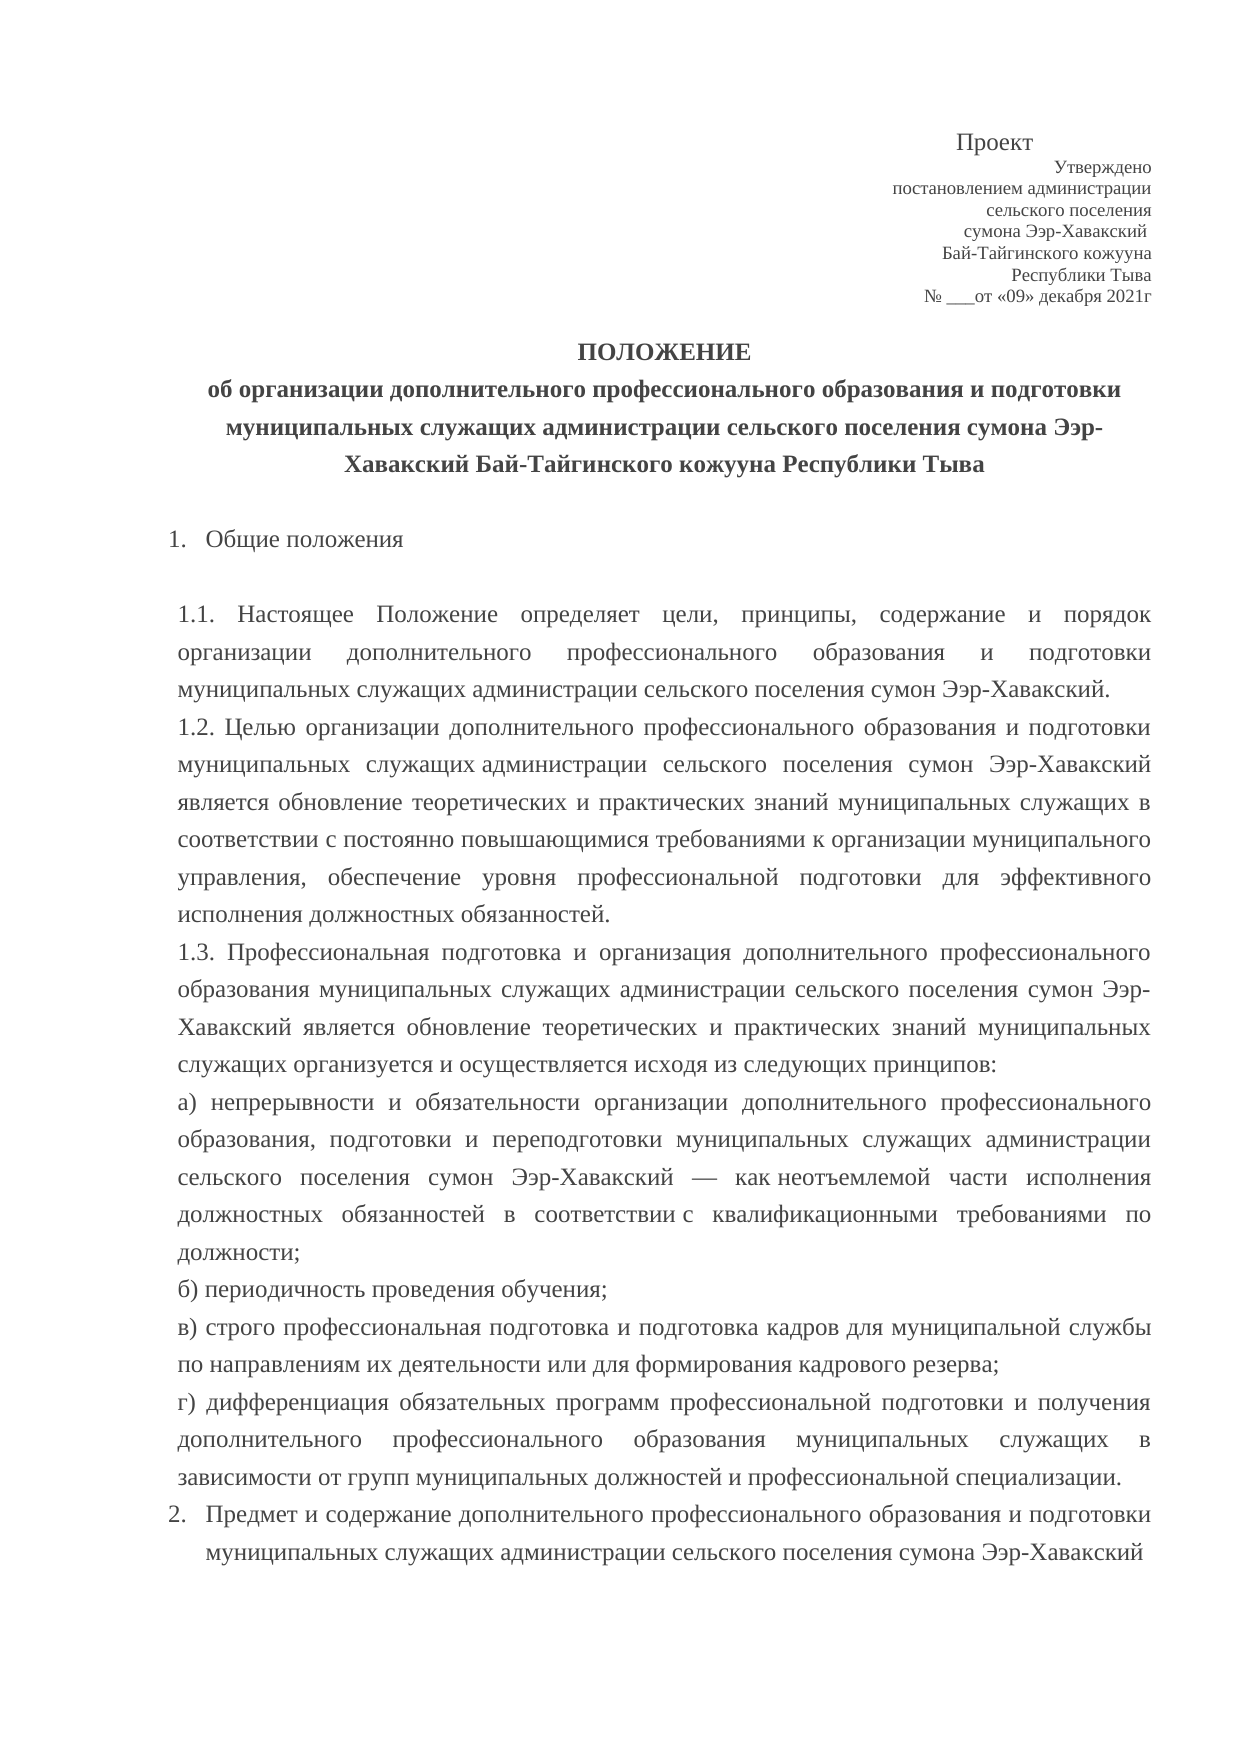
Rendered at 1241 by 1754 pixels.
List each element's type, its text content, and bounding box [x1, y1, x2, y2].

text сельского поселения [177, 199, 1152, 220]
text Проект [177, 118, 1152, 156]
text об организации дополнительного профессионального образования и подготовки муниципальных служащих администрации сельского поселения сумона Ээр-Хавакский Бай-Тайгинского кожууна Республики Тыва [177, 366, 1152, 478]
text сумона Ээр-Хавакский Бай-Тайгинского кожууна Республики Тыва № ___от «09» декабря 2021г [177, 220, 1152, 307]
text г) дифференциация обязательных программ профессиональной подготовки и получения дополнительного профессионального образования муниципальных служащих в зависимости от групп муниципальных должностей и профессиональной специализации. [177, 1378, 1152, 1491]
text 1.3. Профессиональная подготовка и организация дополнительного профессионального образования муниципальных служащих администрации сельского поселения сумон Ээр-Хавакский является обновление теоретических и практических знаний муниципальных служащих организуется и осуществляется исходя из следующих принципов: [177, 928, 1152, 1078]
text Утверждено [177, 156, 1152, 177]
list Общие положения [168, 516, 1152, 553]
text б) периодичность проведения обучения; [177, 1266, 1152, 1303]
text ПОЛОЖЕНИЕ [177, 328, 1152, 366]
text 1.1. Настоящее Положение определяет цели, принципы, содержание и порядок организации дополнительного профессионального образования и подготовки муниципальных служащих администрации сельского поселения сумон Ээр-Хавакский. [177, 591, 1152, 703]
text постановлением администрации [177, 177, 1152, 199]
list Предмет и содержание дополнительного профессионального образования и подготовки муниципальных служащих администрации сельского поселения сумона Ээр-Хавакский [168, 1491, 1152, 1566]
text в) строго профессиональная подготовка и подготовка кадров для муниципальной службы по направлениям их деятельности или для формирования кадрового резерва; [177, 1303, 1152, 1378]
text 1.2. Целью организации дополнительного профессионального образования и подготовки муниципальных служащих администрации сельского поселения сумон Ээр-Хавакский является обновление теоретических и практических знаний муниципальных служащих в соответствии с постоянно повышающимися требованиями к организации муниципального управления, обеспечение уровня профессиональной подготовки для эффективного исполнения должностных обязанностей. [177, 703, 1152, 928]
text а) непрерывности и обязательности организации дополнительного профессионального образования, подготовки и переподготовки муниципальных служащих администрации сельского поселения сумон Ээр-Хавакский — как неотъемлемой части исполнения должностных обязанностей в соответствии с квалификационными требованиями по должности; [177, 1078, 1152, 1266]
